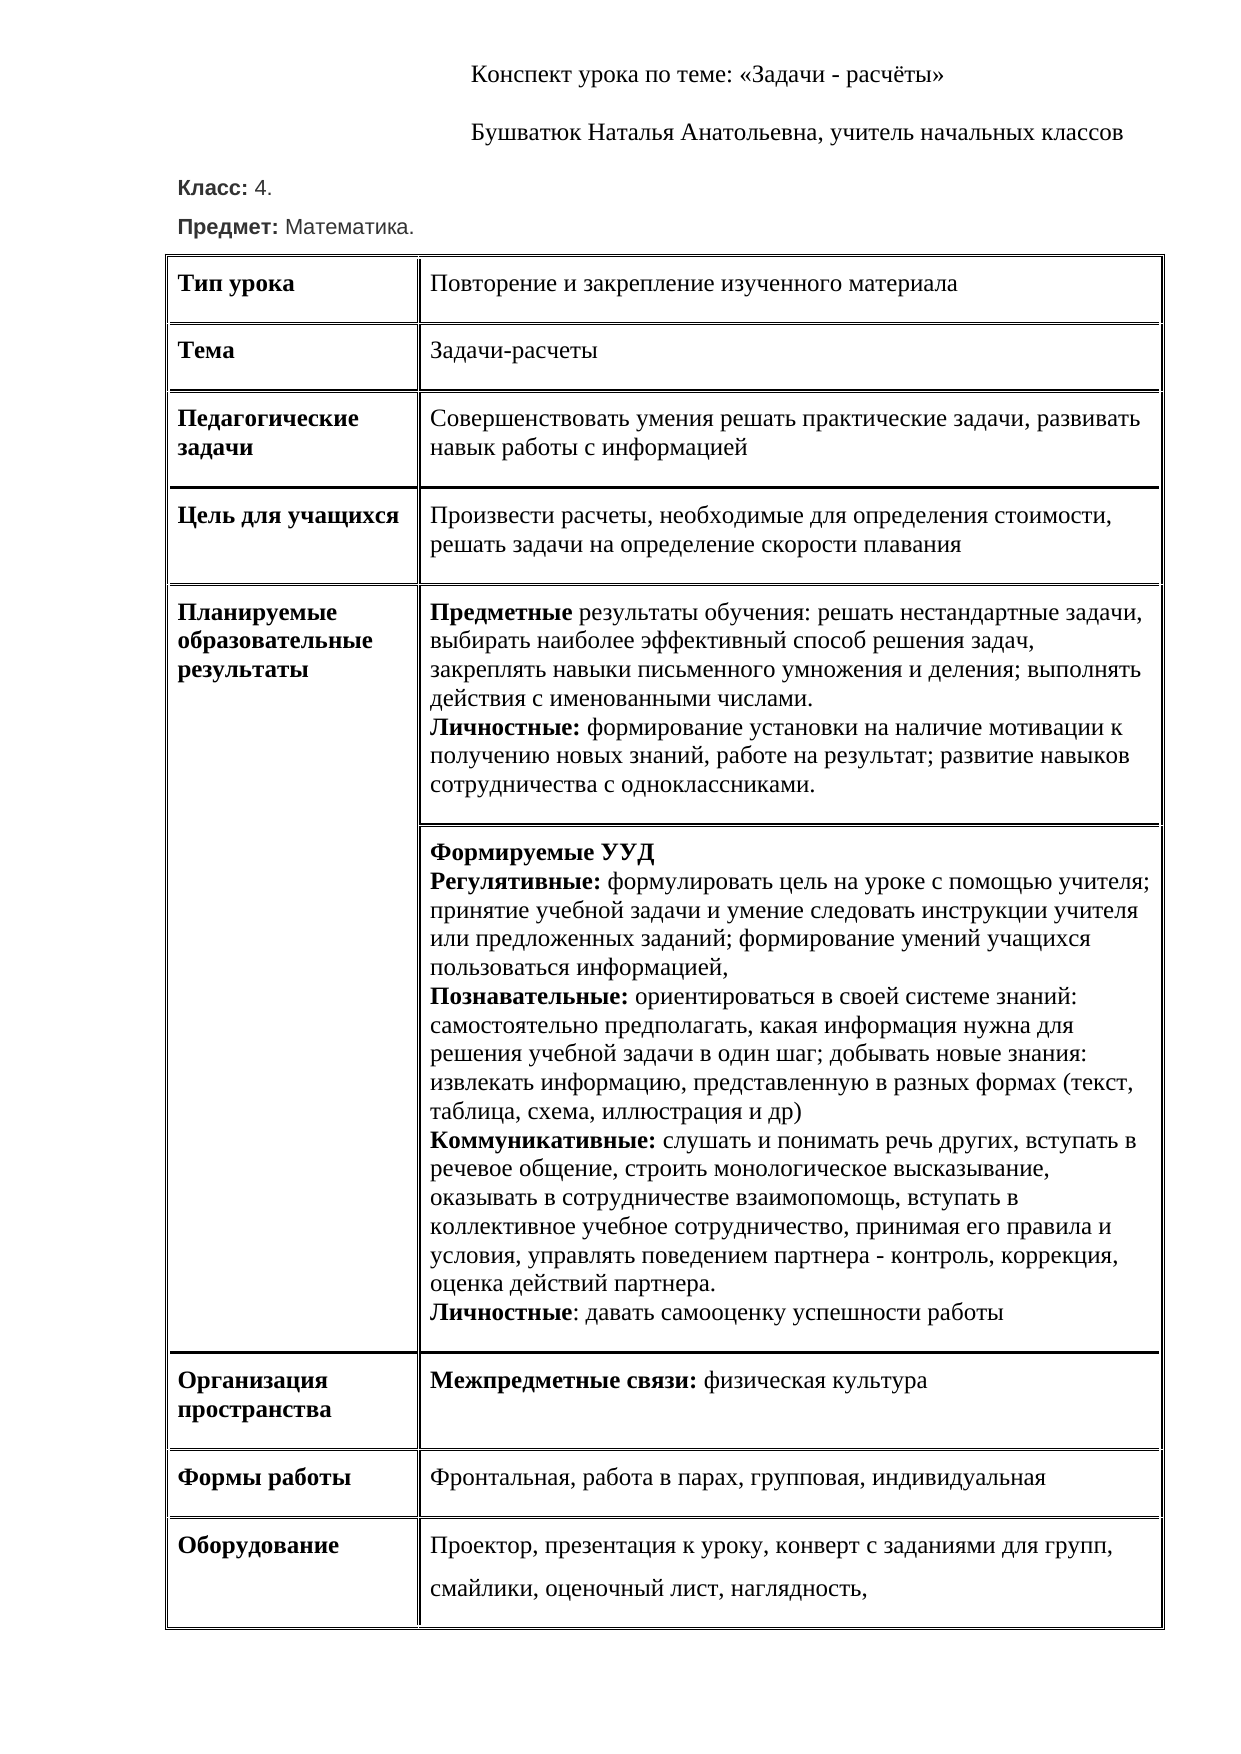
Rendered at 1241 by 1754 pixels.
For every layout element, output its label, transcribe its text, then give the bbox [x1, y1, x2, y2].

table_cell Фронтальная, работа в парах, групповая, индивидуальная [419, 1448, 1163, 1516]
table_header Повторение и закрепление изученного материала [419, 257, 1161, 321]
table_cell Организация пространства [168, 1351, 417, 1448]
table_cell Межпредметные связи: физическая культура [421, 1351, 1161, 1448]
text Предмет: Математика. [177, 214, 1152, 239]
table_cell Задачи-расчеты [421, 321, 1162, 389]
table_cell Педагогические задачи [168, 389, 417, 486]
text Бушватюк Наталья Анатольевна, учитель начальных классов [471, 117, 1152, 146]
table_cell Цель для учащихся [168, 486, 417, 583]
table_header Тип урока [168, 255, 419, 321]
table_cell Тема [168, 321, 417, 389]
table_cell Проектор, презентация к уроку, конверт с заданиями для групп, смайлики, оценочный лист, наглядность, [419, 1516, 1163, 1626]
table_cell Формы работы [166, 1448, 419, 1516]
table_cell Произвести расчеты, необходимые для определения стоимости, решать задачи на определение скорости плавания [421, 486, 1161, 583]
text Конспект урока по теме: «Задачи - расчёты» [471, 59, 1152, 88]
table_cell Планируемые образовательные результаты [166, 583, 419, 1351]
text Класс: 4. [177, 175, 1152, 200]
table_cell Совершенствовать умения решать практические задачи, развивать навык работы с информацией [421, 389, 1162, 486]
table_cell Предметные результаты обучения: решать нестандартные задачи, выбирать наиболее эффективный способ решения задач, закреплять навыки письменного умножения и деления; выполнять действия с именованными числами. Личностные: формирование установки на наличие мотивации к получению новых знаний, работе на результат; развитие навыков сотрудничества с одноклассниками. [419, 583, 1163, 823]
table_cell Оборудование [166, 1516, 419, 1626]
table_cell Формируемые УУД Регулятивные: формулировать цель на уроке с помощью учителя; принятие учебной задачи и умение следовать инструкции учителя или предложенных заданий; формирование умений учащихся пользоваться информацией, Познавательные: ориентироваться в своей системе знаний: самостоятельно предполагать, какая информация нужна для решения учебной задачи в один шаг; добывать новые знания: извлекать информацию, представленную в разных формах (текст, таблица, схема, иллюстрация и др) Коммуникативные: слушать и понимать речь других, вступать в речевое общение, строить монологическое высказывание, оказывать в сотрудничестве взаимопомощь, вступать в коллективное учебное сотрудничество, принимая его правила и условия, управлять поведением партнера - контроль, коррекция, оценка действий партнера. Личностные: давать самооценку успешности работы [421, 823, 1162, 1351]
